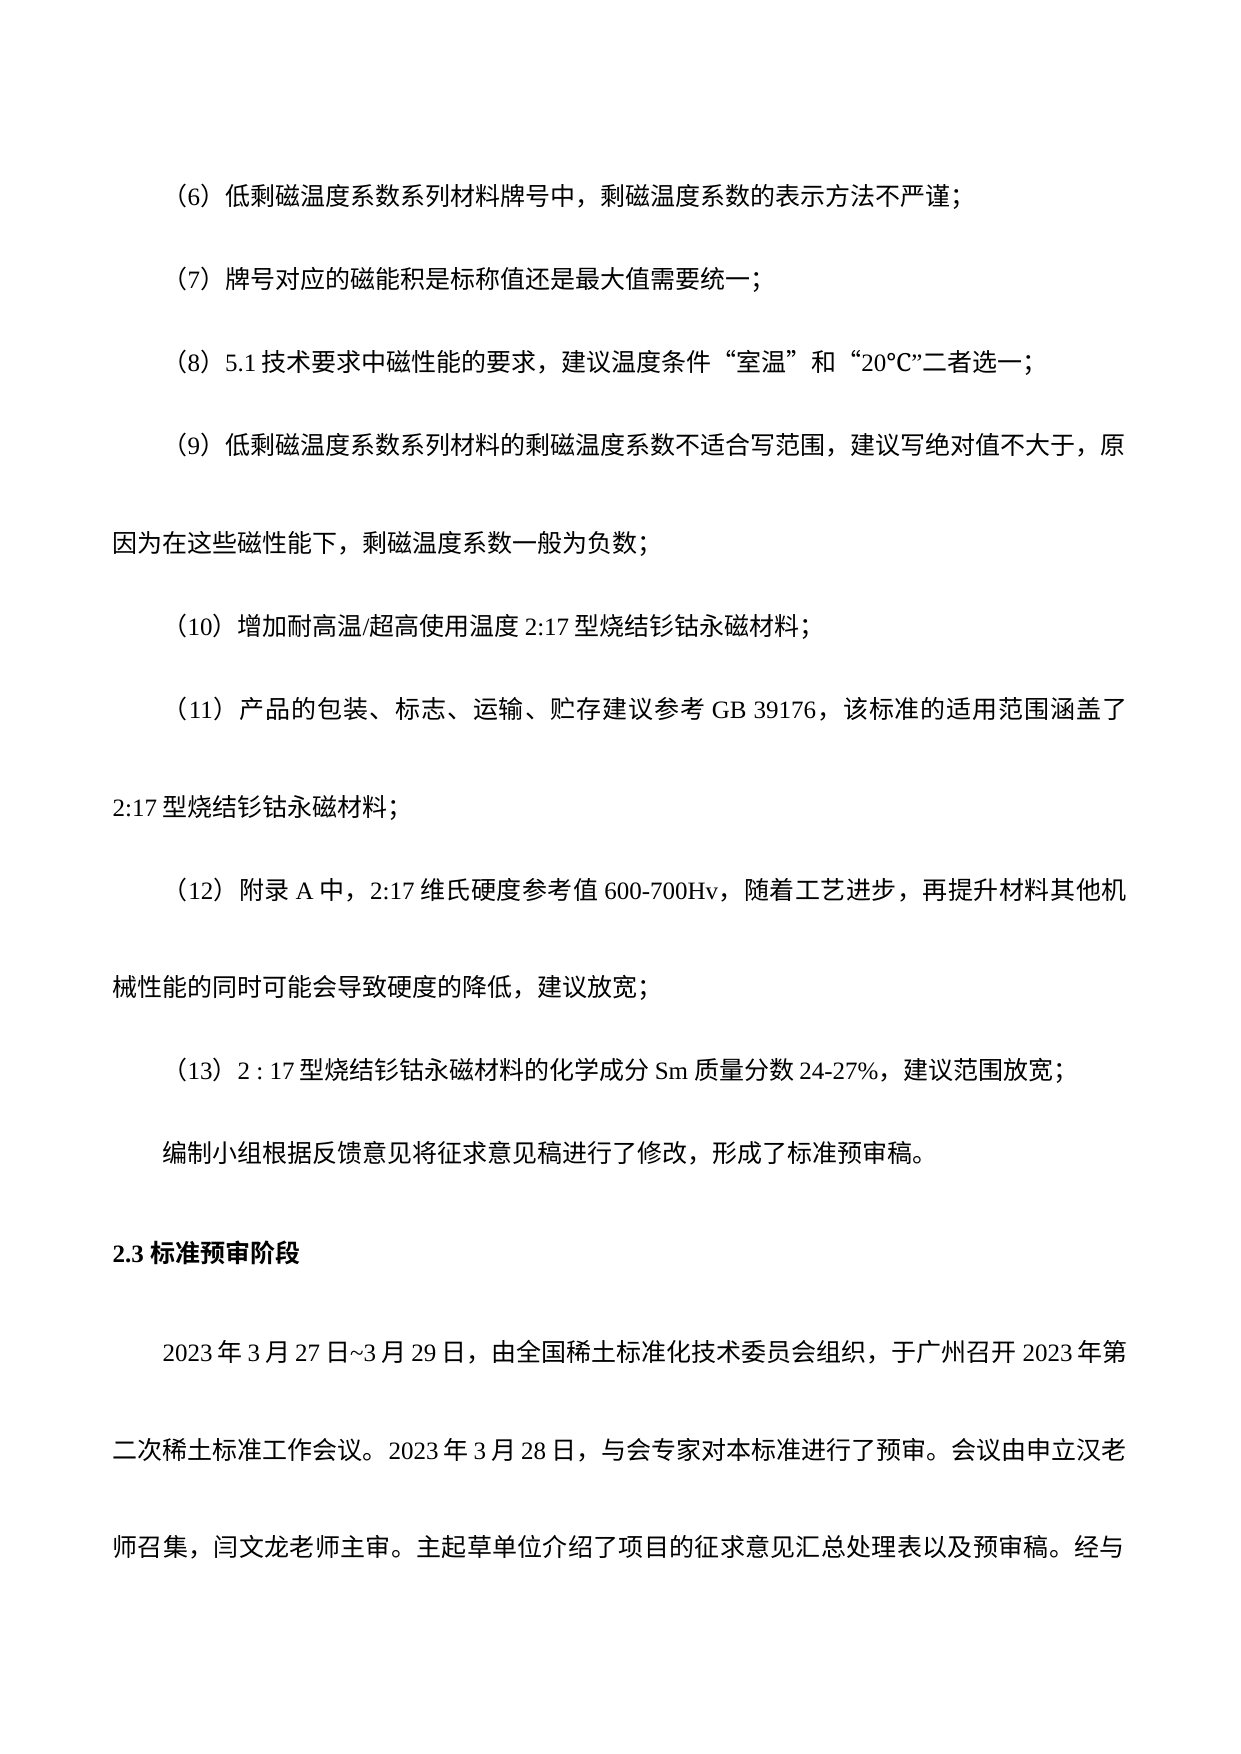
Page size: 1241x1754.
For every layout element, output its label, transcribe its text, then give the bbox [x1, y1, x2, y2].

text （11）产品的包装、标志、运输、贮存建议参考GB 39176，该标准的适用范围涵盖了2:17型烧结钐钴永磁材料； [112, 675, 1128, 838]
text 2.3 标准预审阶段 [112, 1219, 1128, 1284]
text （13）2 : 17型烧结钐钴永磁材料的化学成分Sm 质量分数24-27%，建议范围放宽； [112, 1036, 1128, 1101]
text （10）增加耐高温/超高使用温度2:17型烧结钐钴永磁材料； [112, 592, 1128, 657]
text （6）低剩磁温度系数系列材料牌号中，剩磁温度系数的表示方法不严谨； [112, 162, 1128, 227]
text （8）5.1技术要求中磁性能的要求，建议温度条件“室温”和“20℃”二者选一； [112, 328, 1128, 393]
text （12）附录A中，2:17维氏硬度参考值600-700Hv，随着工艺进步，再提升材料其他机械性能的同时可能会导致硬度的降低，建议放宽； [112, 856, 1128, 1018]
text （9）低剩磁温度系数系列材料的剩磁温度系数不适合写范围，建议写绝对值不大于，原因为在这些磁性能下，剩磁温度系数一般为负数； [112, 411, 1128, 574]
text （7）牌号对应的磁能积是标称值还是最大值需要统一； [112, 245, 1128, 310]
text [112, 1318, 1128, 1578]
text 编制小组根据反馈意见将征求意见稿进行了修改，形成了标准预审稿。 [112, 1119, 1128, 1184]
